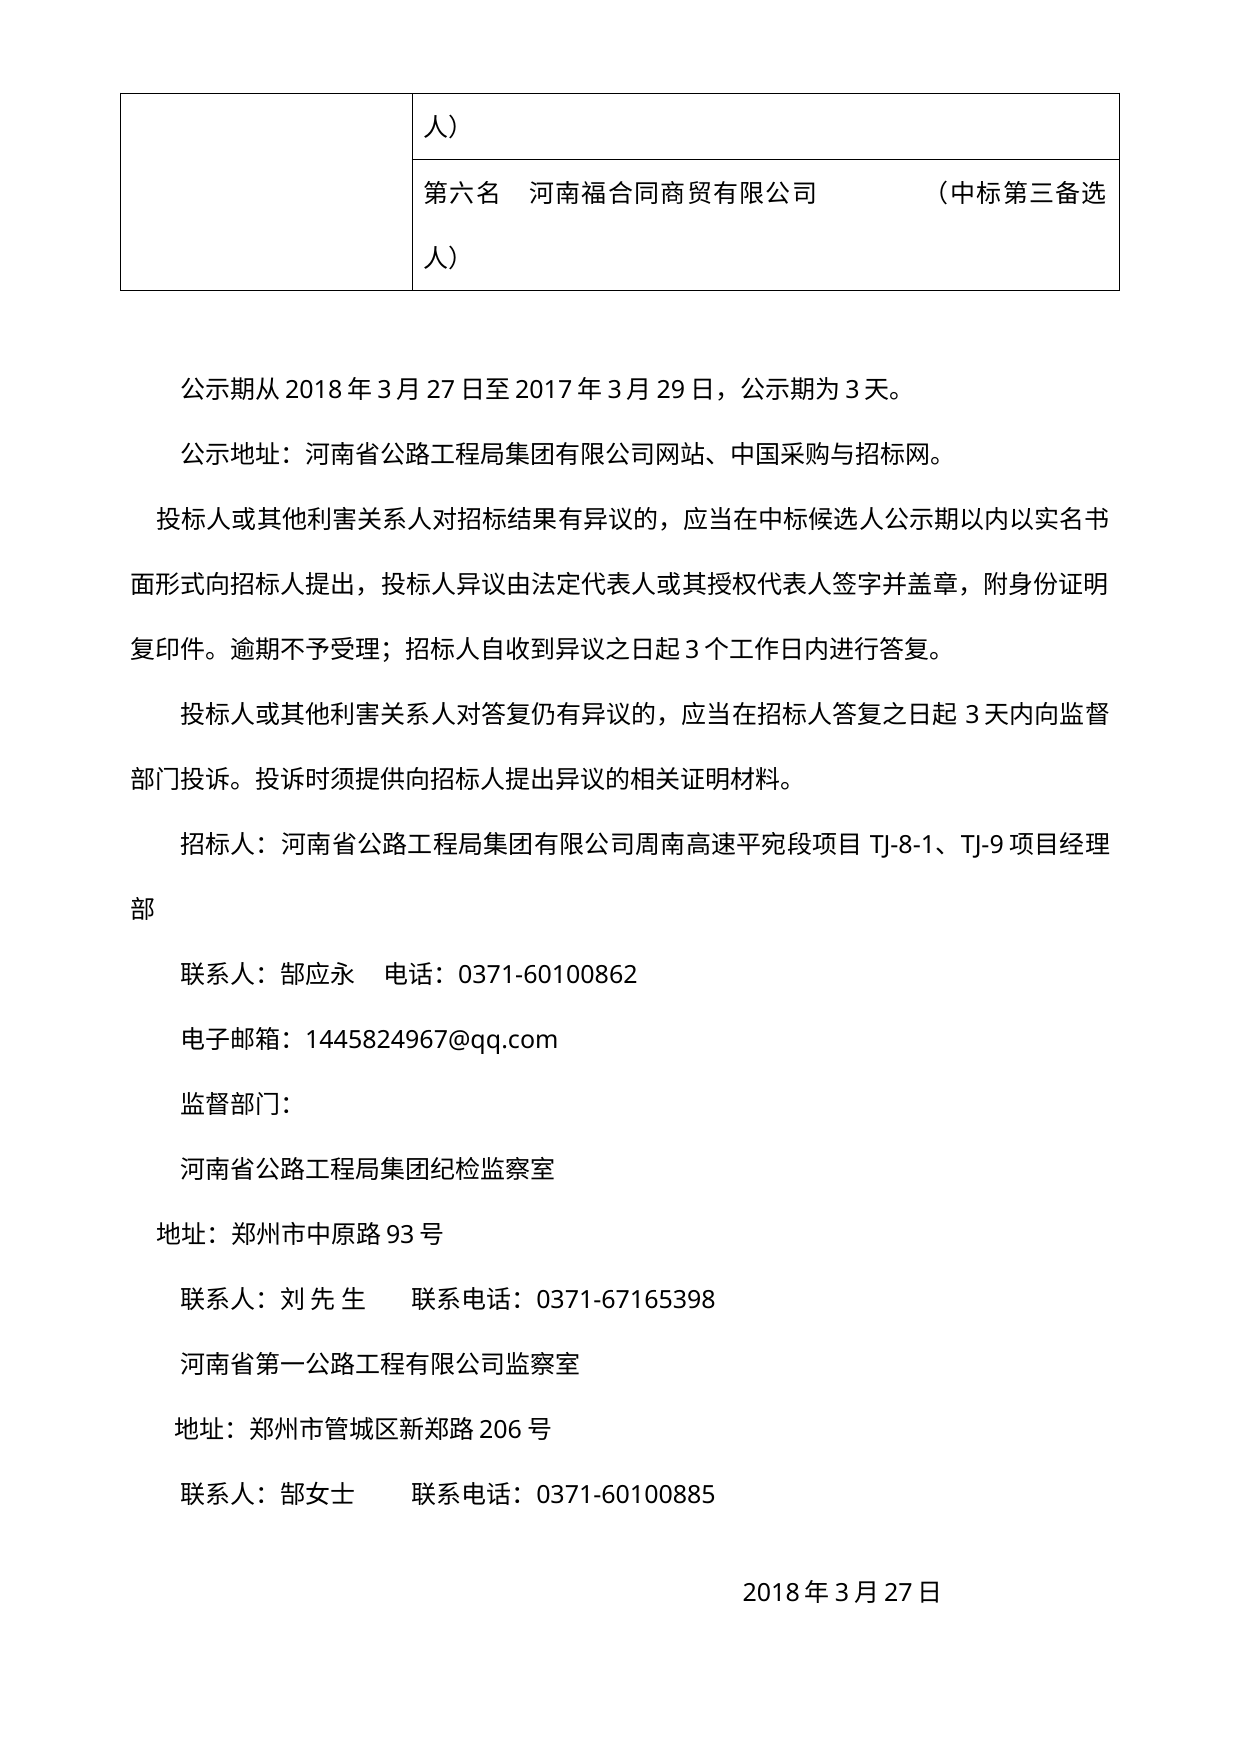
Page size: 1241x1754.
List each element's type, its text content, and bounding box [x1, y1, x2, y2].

text 监督部门： [130, 1071, 1110, 1136]
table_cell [413, 94, 1119, 158]
text 招标人：河南省公路工程局集团有限公司周南高速平宛段项目TJ-8-1、TJ-9项目经理部 [130, 811, 1110, 941]
text 投标人或其他利害关系人对答复仍有异议的，应当在招标人答复之日起3天内向监督部门投诉。投诉时须提供向招标人提出异议的相关证明材料。 [130, 681, 1110, 811]
text 联系人：郜女士 联系电话：0371-60100885 [130, 1461, 1110, 1526]
text 联系人：刘 先 生 联系电话：0371-67165398 [130, 1266, 1110, 1331]
text 地址：郑州市管城区新郑路206号 [130, 1396, 1110, 1461]
text 河南省公路工程局集团纪检监察室 [130, 1136, 1110, 1201]
text 2018年3月27日 [130, 1558, 1110, 1623]
text 电子邮箱：1445824967@qq.com [130, 1006, 1110, 1071]
text 联系人：郜应永 电话：0371-60100862 [130, 941, 1110, 1006]
table_cell 第六名 河南福合同商贸有限公司 （中标第三备选人） [413, 160, 1119, 289]
text 地址：郑州市中原路93号 [130, 1201, 1110, 1266]
text 投标人或其他利害关系人对招标结果有异议的，应当在中标候选人公示期以内以实名书面形式向招标人提出，投标人异议由法定代表人或其授权代表人签字并盖章，附身份证明复印件。逾期不予受理；招标人自收到异议之日起3个工作日内进行答复。 [130, 486, 1110, 681]
text 公示地址：河南省公路工程局集团有限公司网站、中国采购与招标网。 [130, 421, 1110, 486]
text 河南省第一公路工程有限公司监察室 [130, 1331, 1110, 1396]
text 公示期从2018年3月27日至2017年3月29日，公示期为3天。 [130, 356, 1110, 421]
